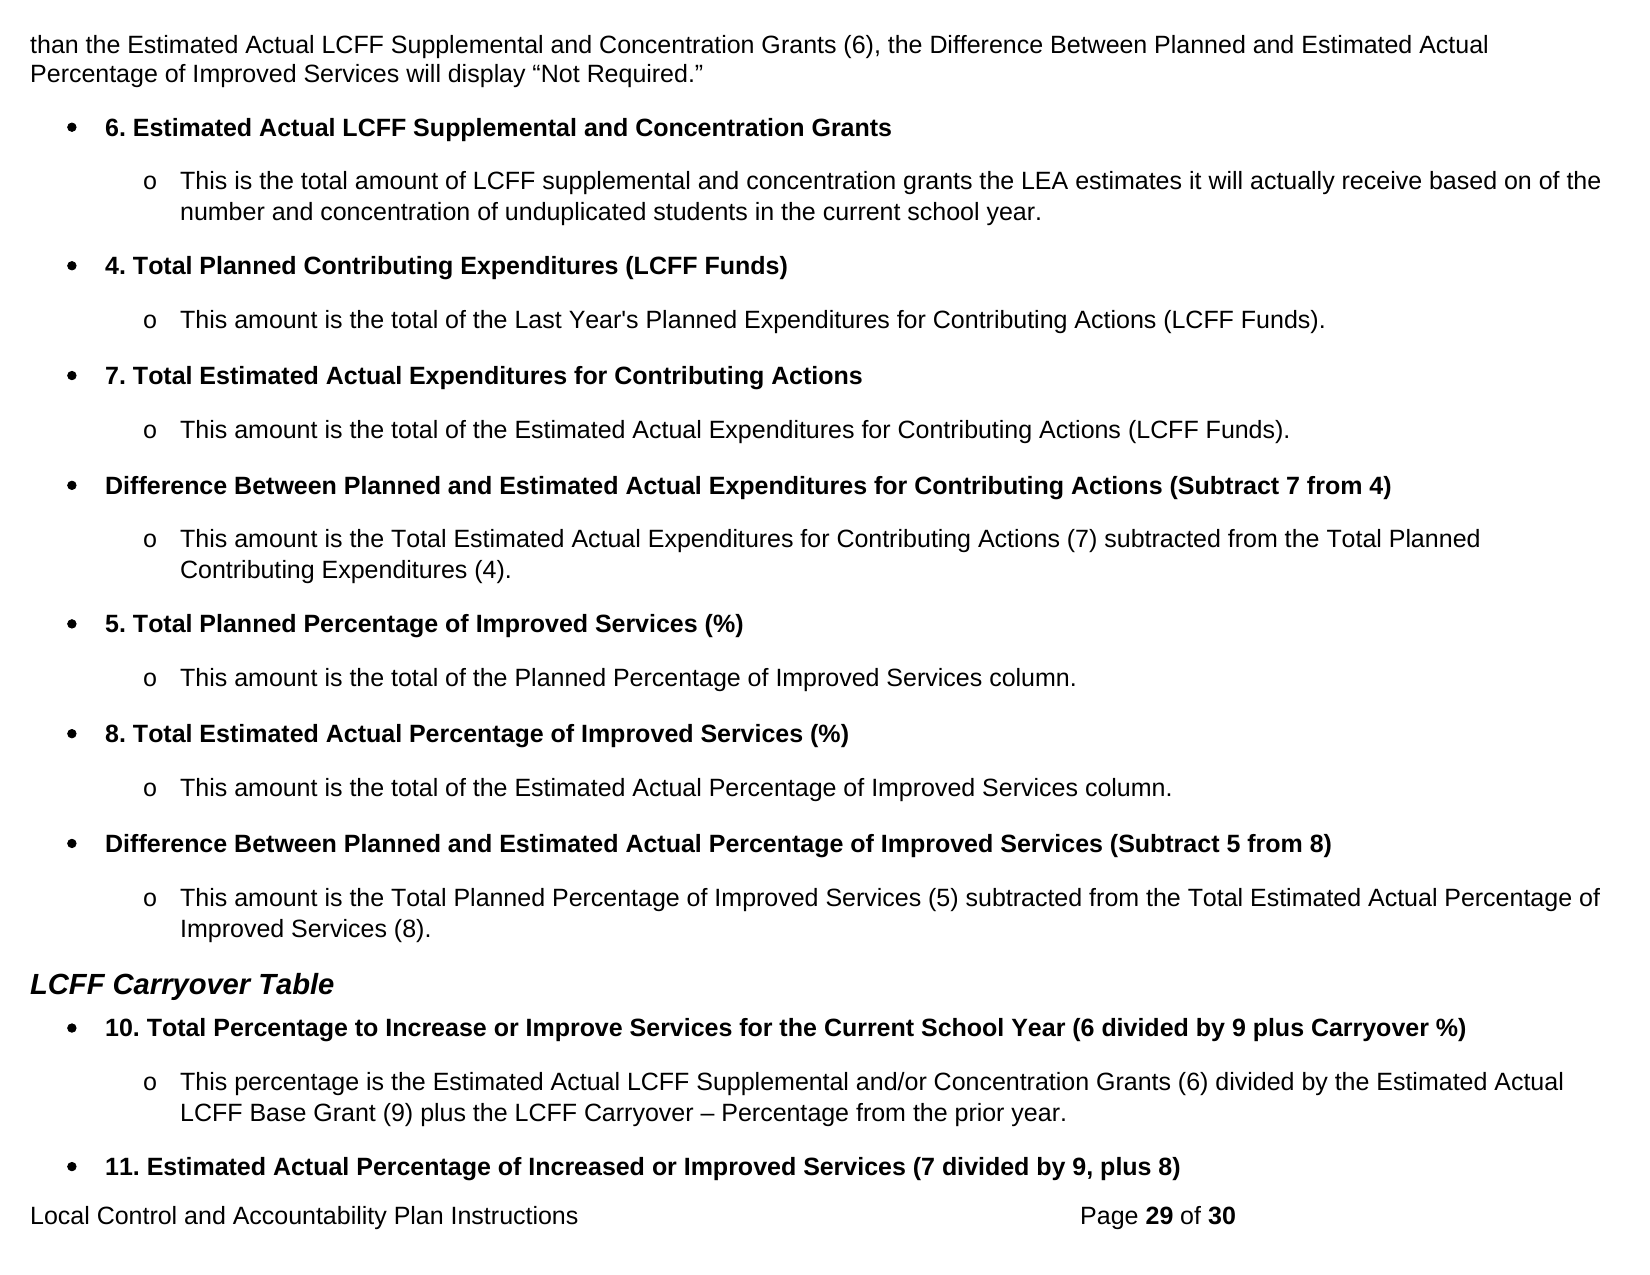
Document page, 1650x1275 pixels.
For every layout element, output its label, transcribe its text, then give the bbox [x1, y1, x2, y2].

list This amount is the Total Estimated Actual Expenditures for Contributing Actions (7) subtracted from the Total Planned Contributing Expenditures (4). [142, 524, 1620, 584]
subtitle LCFF Carryover Table [30, 967, 1620, 1001]
list 4. Total Planned Contributing Expenditures (LCFF Funds) [67, 251, 1620, 280]
list 6. Estimated Actual LCFF Supplemental and Concentration Grants [67, 112, 1620, 141]
list 11. Estimated Actual Percentage of Increased or Improved Services (7 divided by 9, plus 8) [67, 1152, 1620, 1181]
list This amount is the total of the Planned Percentage of Improved Services column. [142, 663, 1620, 694]
list Difference Between Planned and Estimated Actual Expenditures for Contributing Actions (Subtract 7 from 4) [67, 471, 1620, 499]
list 5. Total Planned Percentage of Improved Services (%) [67, 609, 1620, 638]
list 7. Total Estimated Actual Expenditures for Contributing Actions [67, 361, 1620, 390]
list Difference Between Planned and Estimated Actual Percentage of Improved Services (Subtract 5 from 8) [67, 829, 1620, 858]
list This amount is the total of the Estimated Actual Expenditures for Contributing Actions (LCFF Funds). [142, 415, 1620, 446]
list This amount is the Total Planned Percentage of Improved Services (5) subtracted from the Total Estimated Actual Percentage of Improved Services (8). [142, 883, 1620, 942]
list This amount is the total of the Estimated Actual Percentage of Improved Services column. [142, 773, 1620, 804]
list This amount is the total of the Last Year's Planned Expenditures for Contributing Actions (LCFF Funds). [142, 305, 1620, 336]
list 8. Total Estimated Actual Percentage of Improved Services (%) [67, 719, 1620, 748]
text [30, 30, 1620, 87]
list This is the total amount of LCFF supplemental and concentration grants the LEA estimates it will actually receive based on of the number and concentration of unduplicated students in the current school year. [142, 166, 1620, 226]
list 10. Total Percentage to Increase or Improve Services for the Current School Year (6 divided by 9 plus Carryover %) [67, 1013, 1620, 1042]
list This percentage is the Estimated Actual LCFF Supplemental and/or Concentration Grants (6) divided by the Estimated Actual LCFF Base Grant (9) plus the LCFF Carryover – Percentage from the prior year. [142, 1067, 1620, 1127]
